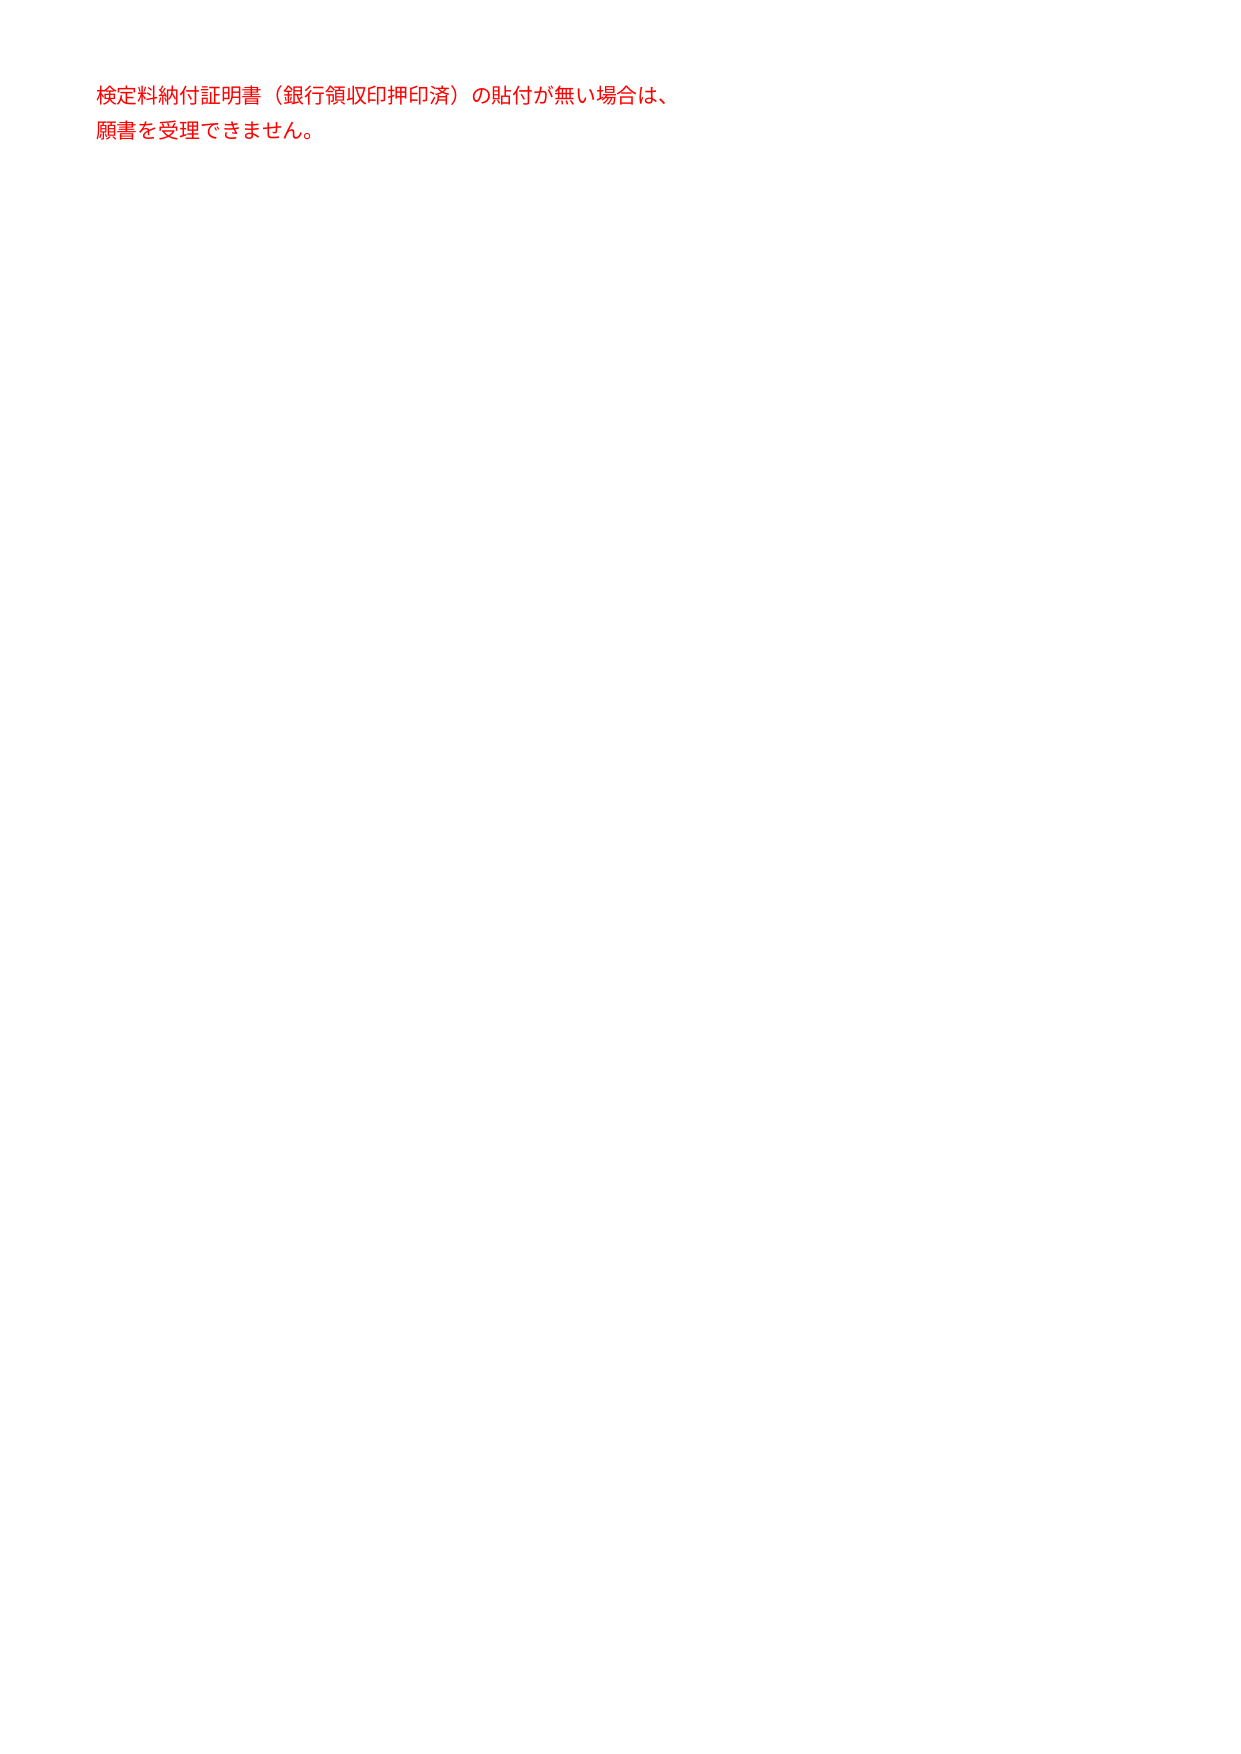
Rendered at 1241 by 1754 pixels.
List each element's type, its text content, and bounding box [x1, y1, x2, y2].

text 願書を受理できません。 [75, 112, 1165, 146]
text 検定料納付証明書（銀行領収印押印済）の貼付が無い場合は、 [75, 77, 1165, 112]
